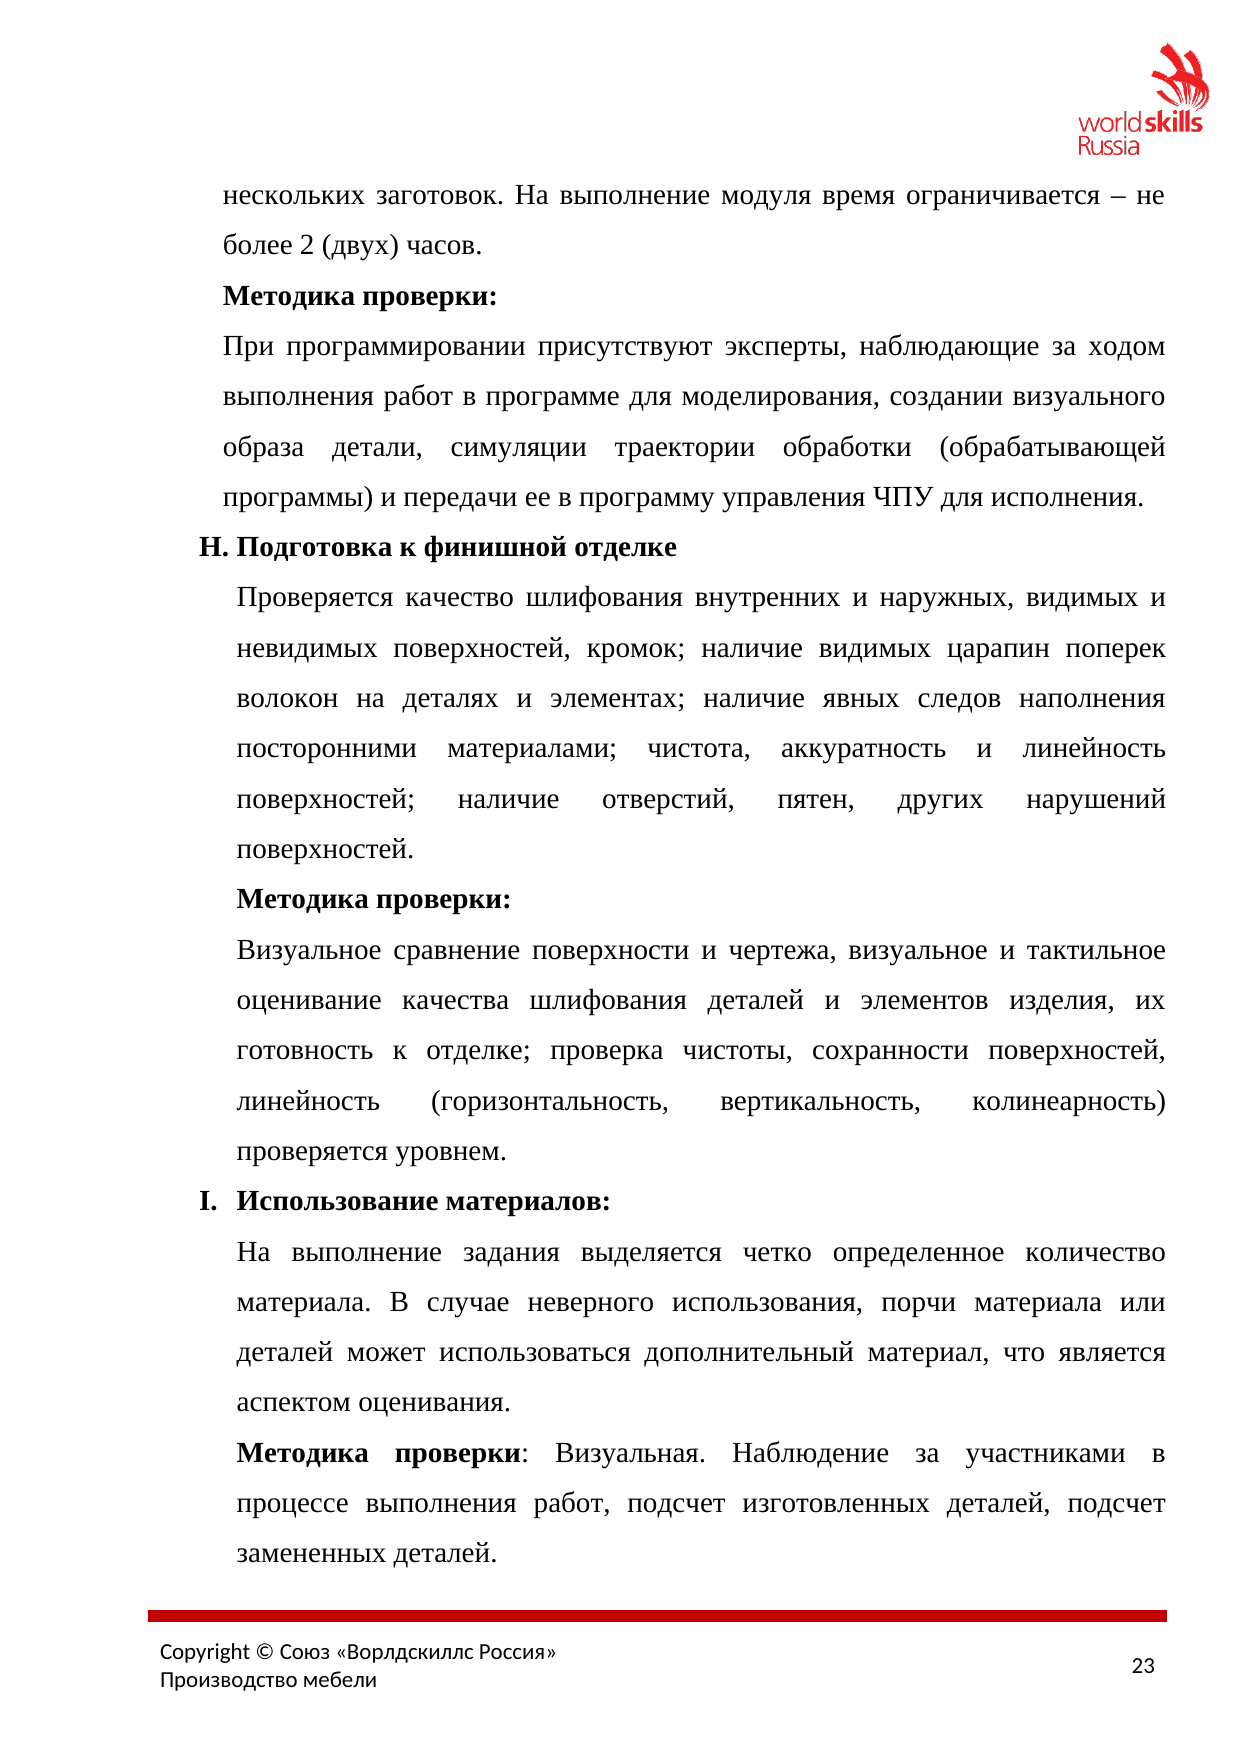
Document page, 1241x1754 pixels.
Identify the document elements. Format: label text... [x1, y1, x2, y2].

text При программировании присутствуют эксперты, наблюдающие за ходом выполнения работ в программе для моделирования, создании визуального образа детали, симуляции траектории обработки (обрабатывающей программы) и передачи ее в программу управления ЧПУ для исполнения. [223, 328, 1167, 512]
text Проверяется качество шлифования внутренних и наружных, видимых и невидимых поверхностей, кромок; наличие видимых царапин поперек волокон на деталях и элементах; наличие явных следов наполнения посторонними материалами; чистота, аккуратность и линейность поверхностей; наличие отверстий, пятен, других нарушений поверхностей. [236, 579, 1167, 865]
text Методика проверки: [236, 881, 1167, 915]
list Подготовка к финишной отделке [199, 529, 1167, 563]
text Методика проверки: [223, 278, 1167, 311]
picture [1078, 42, 1235, 155]
text Визуальное сравнение поверхности и чертежа, визуальное и тактильное оценивание качества шлифования деталей и элементов изделия, их готовность к отделке; проверка чистоты, сохранности поверхностей, линейность (горизонтальность, вертикальность, колинеарность) проверяется уровнем. [236, 932, 1167, 1167]
text Методика проверки: Визуальная. Наблюдение за участниками в процессе выполнения работ, подсчет изготовленных деталей, подсчет замененных деталей. [236, 1435, 1167, 1569]
text На выполнение задания выделяется четко определенное количество материала. В случае неверного использования, порчи материала или деталей может использоваться дополнительный материал, что является аспектом оценивания. [236, 1234, 1167, 1418]
list Использование материалов: [199, 1183, 1167, 1217]
